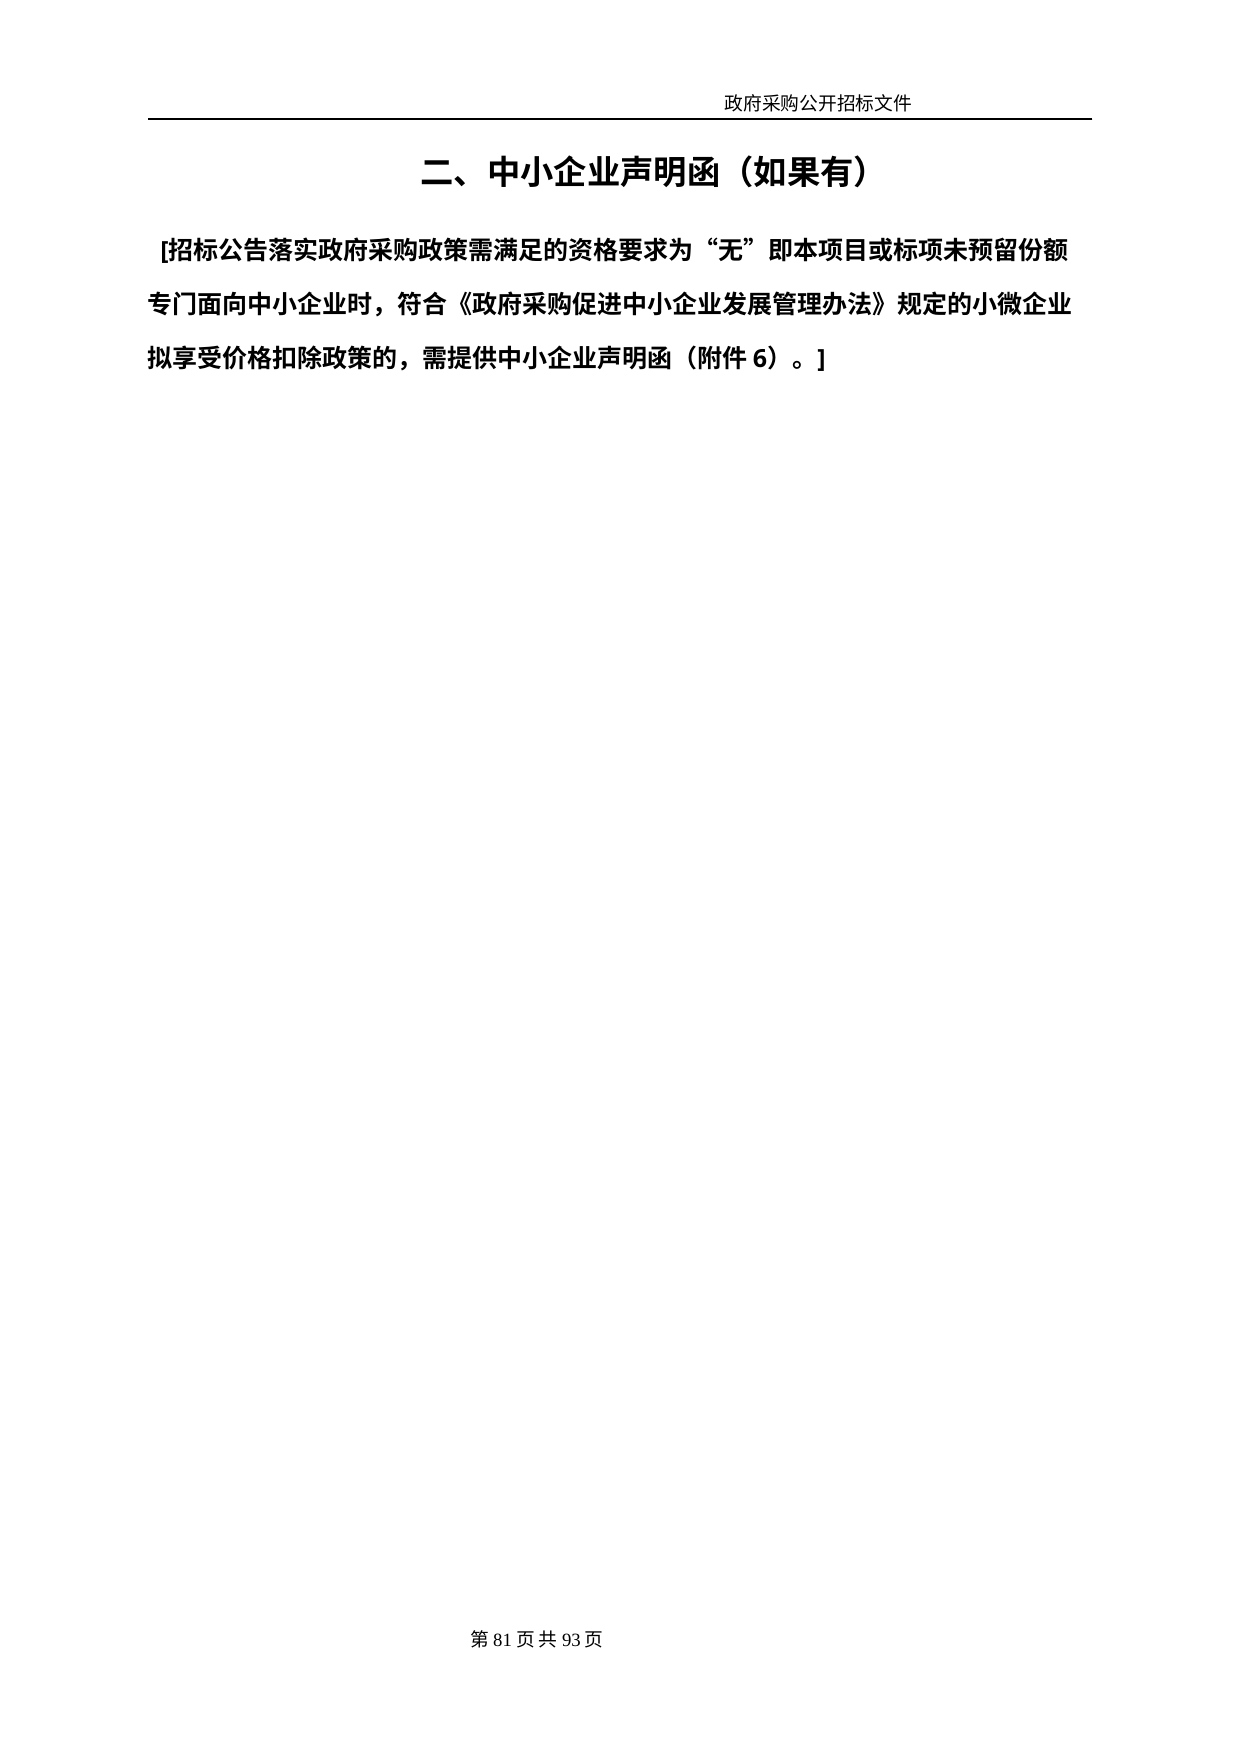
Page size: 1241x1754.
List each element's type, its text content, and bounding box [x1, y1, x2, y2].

text [招标公告落实政府采购政策需满足的资格要求为“无”即本项目或标项未预留份额专门面向中小企业时，符合《政府采购促进中小企业发展管理办法》规定的小微企业拟享受价格扣除政策的，需提供中小企业声明函（附件6）。] [148, 230, 1092, 375]
text 二、中小企业声明函（如果有） [148, 145, 1092, 194]
